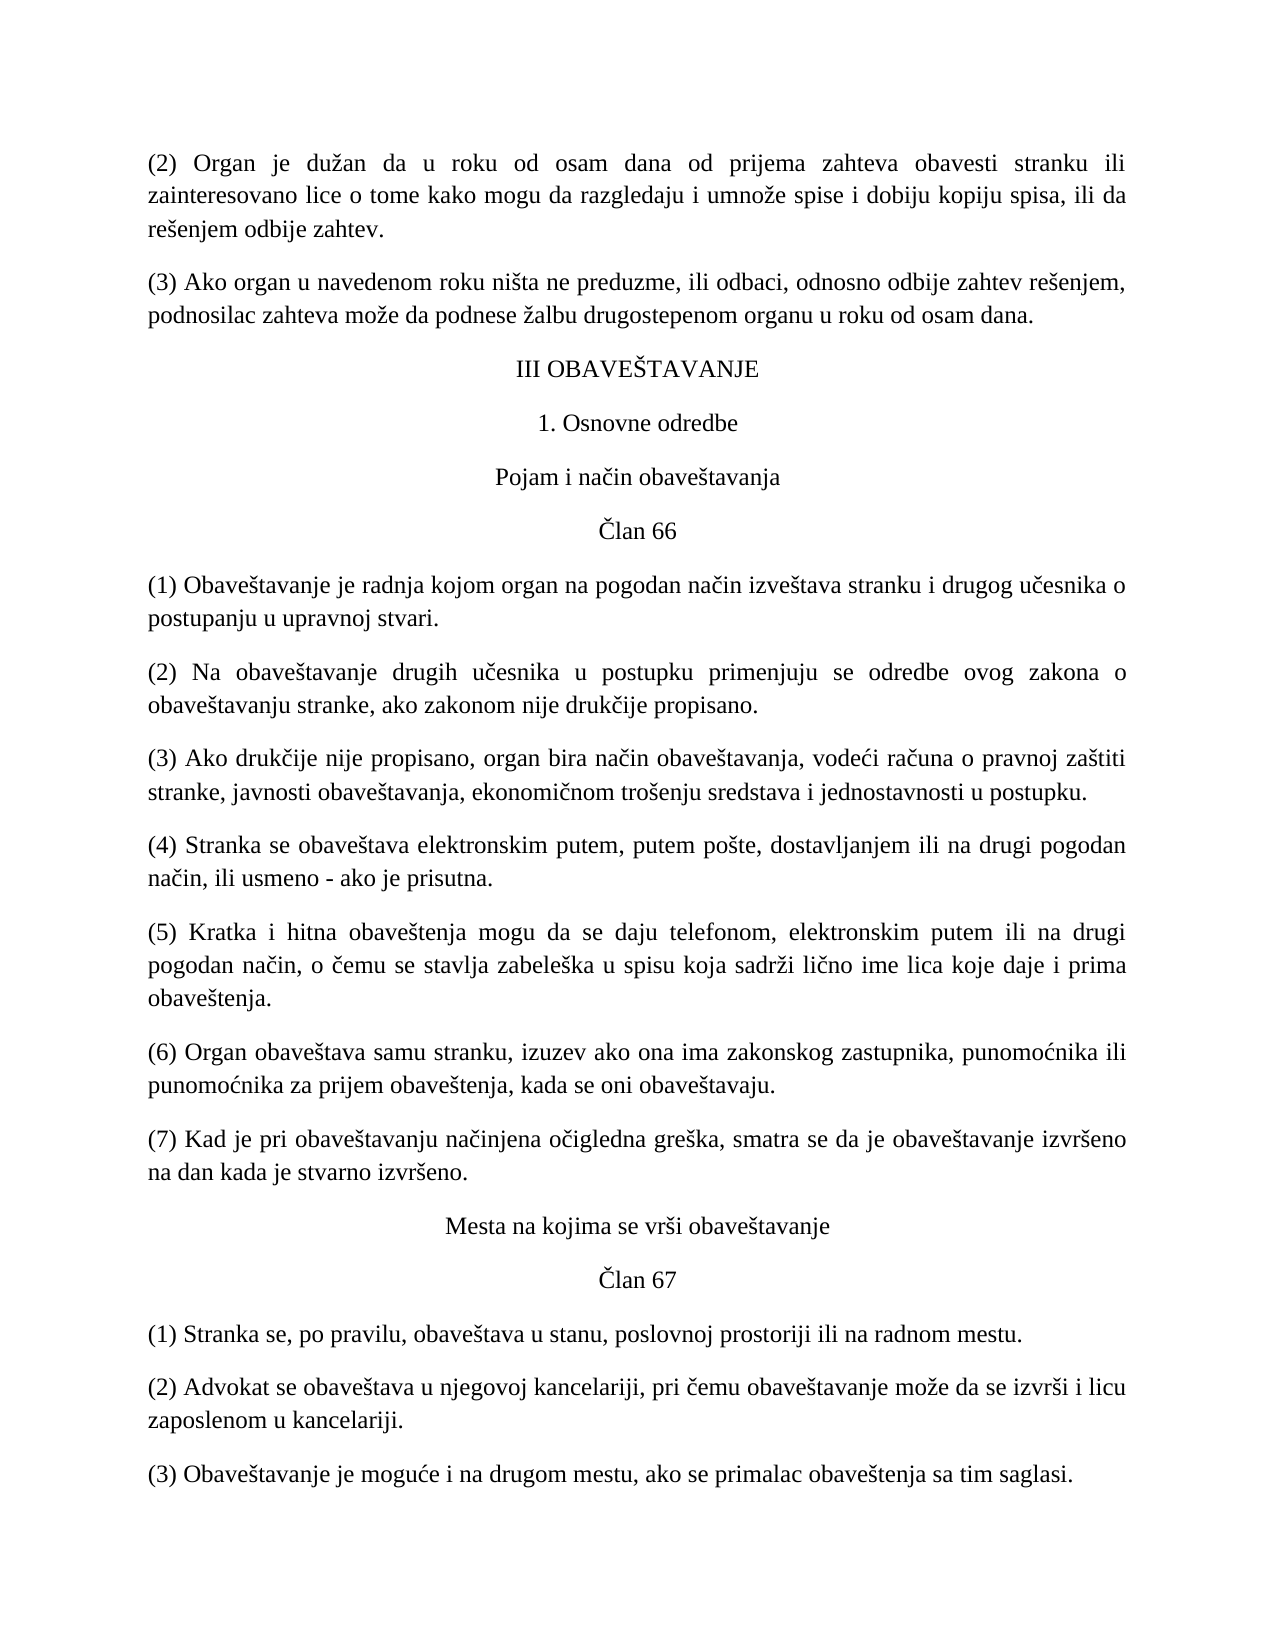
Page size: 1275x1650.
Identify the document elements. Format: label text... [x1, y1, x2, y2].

text (3) Obaveštavanje je moguće i na drugom mestu, ako se primalac obaveštenja sa tim saglasi. [148, 1459, 1127, 1488]
text (5) Kratka i hitna obaveštenja mogu da se daju telefonom, elektronskim putem ili na drugi pogodan način, o čemu se stavlja zabeleška u spisu koja sadrži lično ime lica koje daje i prima obaveštenja. [148, 917, 1127, 1012]
text Mesta na kojima se vrši obaveštavanje [148, 1211, 1127, 1240]
text (6) Organ obaveštava samu stranku, izuzev ako ona ima zakonskog zastupnika, punomoćnika ili punomoćnika za prijem obaveštenja, kada se oni obaveštavaju. [148, 1037, 1127, 1099]
text (3) Ako drukčije nije propisano, organ bira način obaveštavanja, vodeći računa o pravnoj zaštiti stranke, javnosti obaveštavanja, ekonomičnom trošenju sredstava i jednostavnosti u postupku. [148, 743, 1127, 805]
text (1) Stranka se, po pravilu, obaveštava u stanu, poslovnoj prostoriji ili na radnom mestu. [148, 1319, 1127, 1347]
text Član 67 [148, 1265, 1127, 1293]
text (2) Organ je dužan da u roku od osam dana od prijema zahteva obavesti stranku ili zainteresovano lice o tome kako mogu da razgledaju i umnože spise i dobiju kopiju spisa, ili da rešenjem odbije zahtev. [148, 148, 1127, 242]
text 1. Osnovne odredbe [148, 408, 1127, 437]
text (2) Advokat se obaveštava u njegovoj kancelariji, pri čemu obaveštavanje može da se izvrši i licu zaposlenom u kancelariji. [148, 1372, 1127, 1434]
text (7) Kad je pri obaveštavanju načinjena očigledna greška, smatra se da je obaveštavanje izvršeno na dan kada je stvarno izvršeno. [148, 1124, 1127, 1186]
text (2) Na obaveštavanje drugih učesnika u postupku primenjuju se odredbe ovog zakona o obaveštavanju stranke, ako zakonom nije drukčije propisano. [148, 657, 1127, 718]
text (4) Stranka se obaveštava elektronskim putem, putem pošte, dostavljanjem ili na drugi pogodan način, ili usmeno - ako je prisutna. [148, 830, 1127, 892]
text Član 66 [148, 516, 1127, 545]
text (1) Obaveštavanje je radnja kojom organ na pogodan način izveštava stranku i drugog učesnika o postupanju u upravnoj stvari. [148, 570, 1127, 632]
text III OBAVEŠTAVANJE [148, 354, 1127, 383]
text (3) Ako organ u navedenom roku ništa ne preduzme, ili odbaci, odnosno odbije zahtev rešenjem, podnosilac zahteva može da podnese žalbu drugostepenom organu u roku od osam dana. [148, 267, 1127, 329]
text Pojam i način obaveštavanja [148, 462, 1127, 491]
